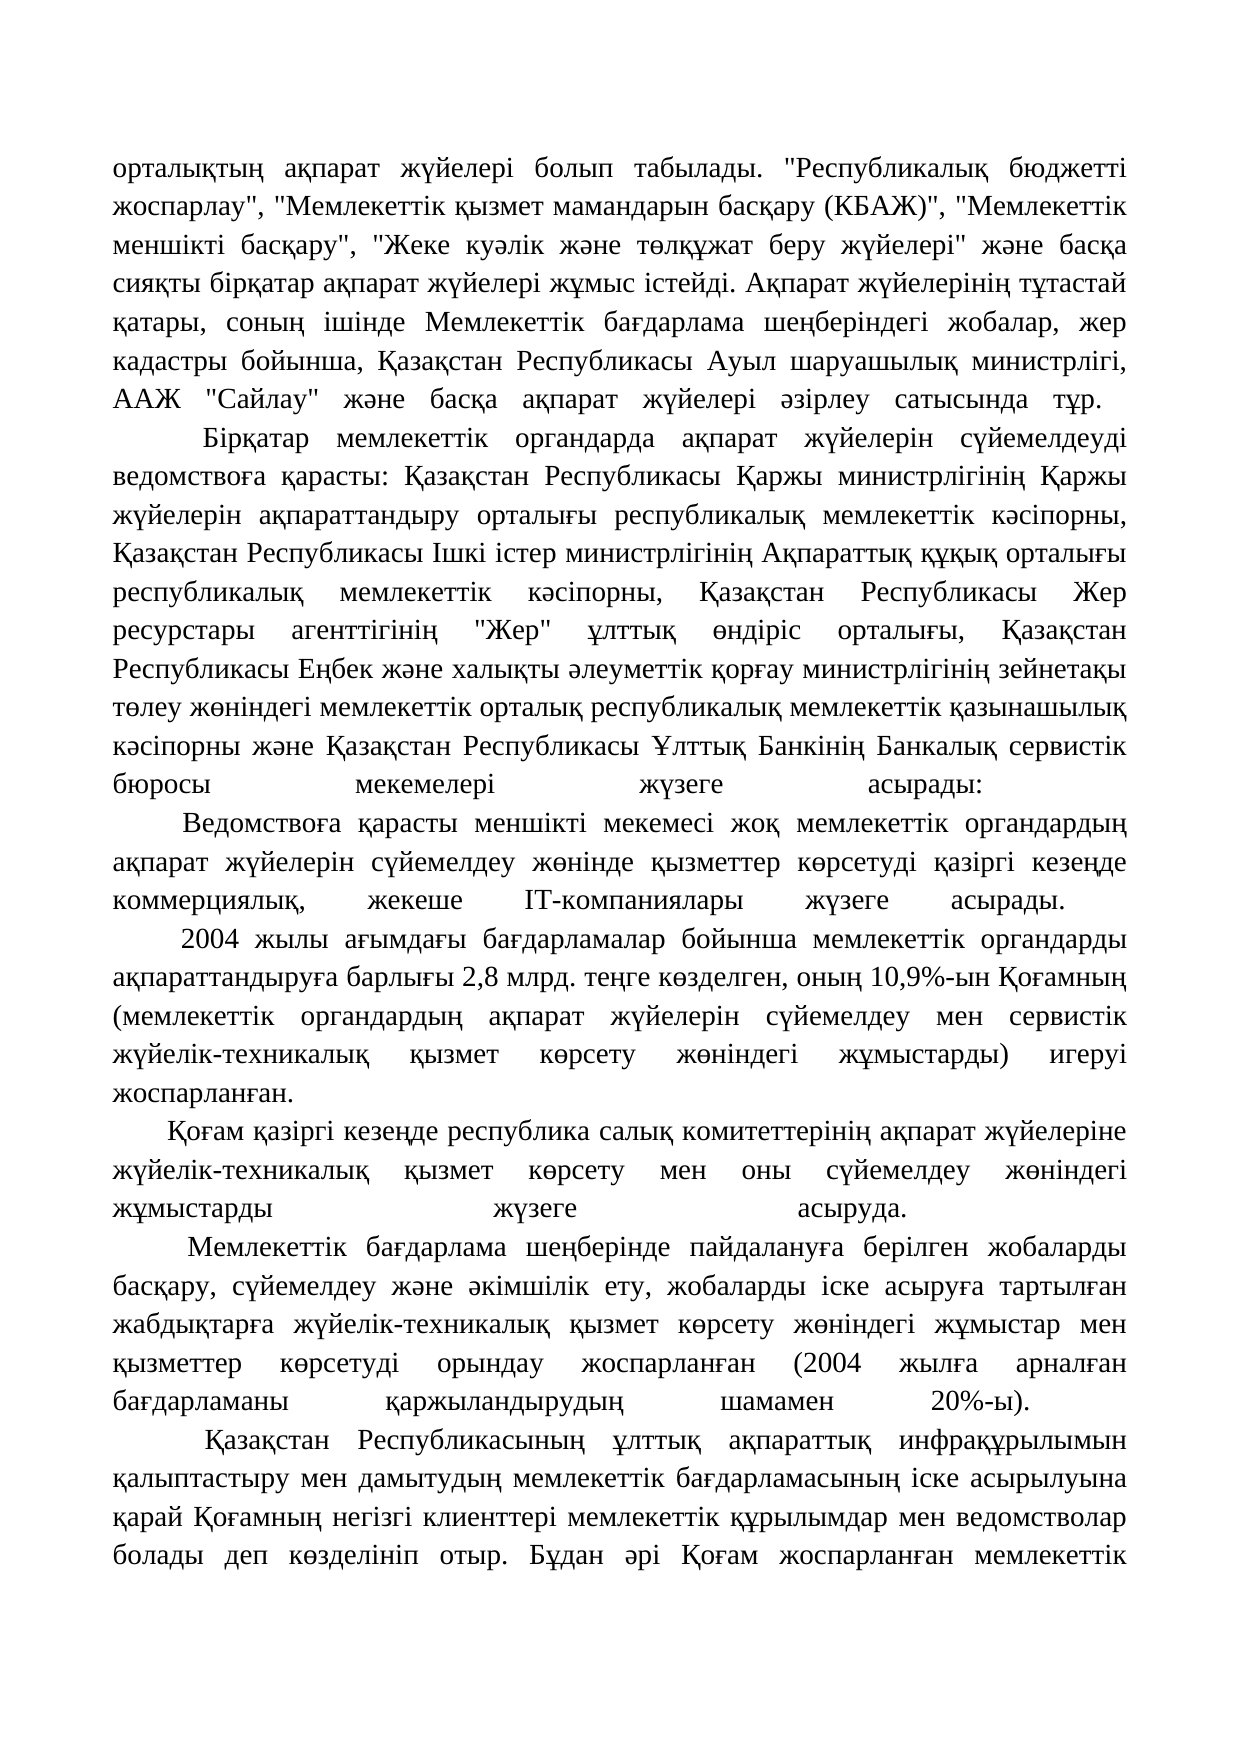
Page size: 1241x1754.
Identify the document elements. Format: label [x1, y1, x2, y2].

text [112, 150, 1128, 1571]
